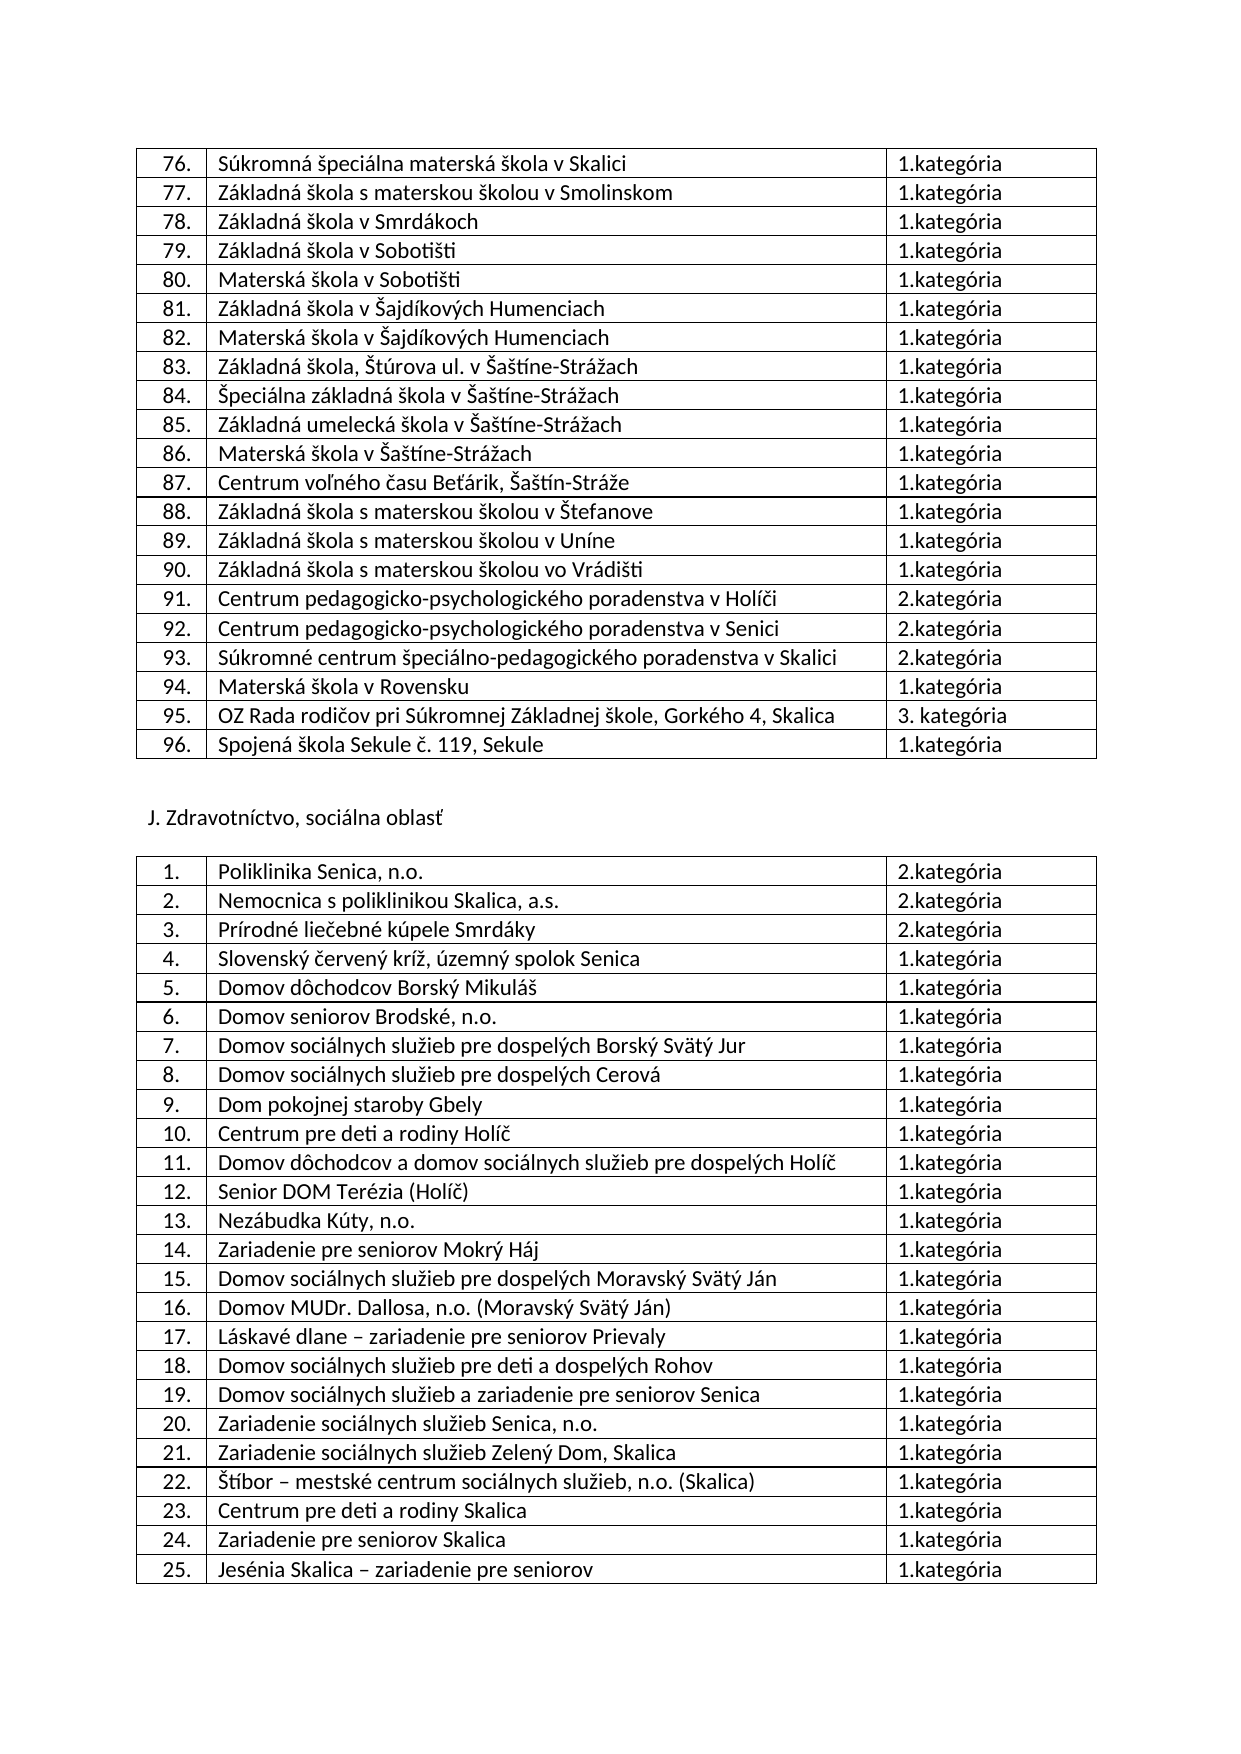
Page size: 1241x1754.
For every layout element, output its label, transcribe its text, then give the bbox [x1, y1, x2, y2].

table_cell 1.kategória [887, 1235, 1096, 1263]
table_cell Štíbor – mestské centrum sociálnych služieb, n.o. (Skalica) [207, 1468, 886, 1496]
table_cell [137, 1351, 206, 1379]
table_cell 1.kategória [887, 207, 1096, 235]
table_cell 2.kategória [887, 585, 1096, 613]
table_cell 1.kategória [887, 526, 1096, 554]
table_cell Špeciálna základná škola v Šaštíne-Strážach [207, 381, 886, 409]
table_cell 2.kategória [887, 915, 1096, 943]
table_cell Základná škola v Sobotišti [207, 236, 886, 264]
table_cell 1.kategória [887, 1119, 1096, 1147]
table_cell 1.kategória [887, 498, 1096, 525]
table_cell Domov dôchodcov a domov sociálnych služieb pre dospelých Holíč [207, 1148, 886, 1176]
table_cell [137, 585, 206, 613]
table_cell Slovenský červený kríž, územný spolok Senica [207, 944, 886, 972]
table_cell 1.kategória [887, 672, 1096, 700]
table_cell Centrum pedagogicko-psychologického poradenstva v Senici [207, 614, 886, 642]
table_cell Zariadenie sociálnych služieb Senica, n.o. [207, 1409, 886, 1437]
table_cell [137, 352, 206, 380]
table_cell 1.kategória [887, 1555, 1096, 1583]
table_cell Zariadenie pre seniorov Mokrý Háj [207, 1235, 886, 1263]
table_cell [137, 1409, 206, 1437]
table_cell [137, 1090, 206, 1118]
table_cell 1.kategória [887, 1090, 1096, 1118]
table_cell [137, 381, 206, 409]
table_cell 1.kategória [887, 149, 1096, 177]
table_cell Spojená škola Sekule č. 119, Sekule [207, 730, 886, 758]
table_cell [137, 265, 206, 293]
table_cell [137, 468, 206, 496]
table_cell [137, 1555, 206, 1583]
table_cell 1.kategória [887, 381, 1096, 409]
table_cell Základná škola s materskou školou v Štefanove [207, 498, 886, 525]
table_cell Základná škola v Smrdákoch [207, 207, 886, 235]
table_cell [137, 944, 206, 972]
table_cell Základná škola, Štúrova ul. v Šaštíne-Strážach [207, 352, 886, 380]
table_cell [137, 1032, 206, 1059]
table_cell [137, 149, 206, 177]
table_cell 1.kategória [887, 323, 1096, 351]
table_cell 1.kategória [887, 265, 1096, 293]
table_header [137, 857, 206, 885]
table_cell 2.kategória [887, 886, 1096, 914]
table_cell OZ Rada rodičov pri Súkromnej Základnej škole, Gorkého 4, Skalica [207, 701, 886, 729]
table_cell 1.kategória [887, 1032, 1096, 1059]
table_cell Domov sociálnych služieb pre dospelých Cerová [207, 1061, 886, 1089]
table_cell 1.kategória [887, 236, 1096, 264]
table_cell 1.kategória [887, 1497, 1096, 1524]
table_header 2.kategória [887, 857, 1096, 885]
table_cell 1.kategória [887, 1526, 1096, 1554]
table_cell Základná umelecká škola v Šaštíne-Strážach [207, 410, 886, 438]
table_cell 1.kategória [887, 944, 1096, 972]
table_header Poliklinika Senica, n.o. [207, 857, 886, 885]
table_cell Prírodné liečebné kúpele Smrdáky [207, 915, 886, 943]
table_cell [137, 526, 206, 554]
table_cell 1.kategória [887, 439, 1096, 467]
table_cell Jesénia Skalica – zariadenie pre seniorov [207, 1555, 886, 1583]
table_cell [137, 178, 206, 206]
table_cell Domov dôchodcov Borský Mikuláš [207, 974, 886, 1001]
table_cell 1.kategória [887, 178, 1096, 206]
table_cell Centrum pre deti a rodiny Holíč [207, 1119, 886, 1147]
table_cell [137, 1439, 206, 1466]
table_cell Súkromné centrum špeciálno-pedagogického poradenstva v Skalici [207, 643, 886, 671]
table_cell Domov seniorov Brodské, n.o. [207, 1003, 886, 1031]
table_cell Zariadenie sociálnych služieb Zelený Dom, Skalica [207, 1439, 886, 1466]
table_cell [137, 1177, 206, 1205]
table_cell [137, 410, 206, 438]
table_cell [137, 1293, 206, 1321]
table_cell [137, 701, 206, 729]
table_cell [137, 1061, 206, 1089]
table_cell [137, 1003, 206, 1031]
table_cell 1.kategória [887, 1177, 1096, 1205]
table_cell [137, 730, 206, 758]
table_cell [137, 1380, 206, 1408]
table_cell Materská škola v Šajdíkových Humenciach [207, 323, 886, 351]
table_cell 1.kategória [887, 294, 1096, 322]
table_cell 3. kategória [887, 701, 1096, 729]
table_cell Domov sociálnych služieb pre deti a dospelých Rohov [207, 1351, 886, 1379]
table_cell 1.kategória [887, 1351, 1096, 1379]
table_cell 1.kategória [887, 730, 1096, 758]
table_cell 1.kategória [887, 1061, 1096, 1089]
table_cell [137, 672, 206, 700]
text J. Zdravotníctvo, sociálna oblasť [148, 803, 1093, 831]
table_cell 1.kategória [887, 1206, 1096, 1234]
table_cell 2.kategória [887, 614, 1096, 642]
table_cell [137, 1322, 206, 1350]
table_cell [137, 498, 206, 525]
table_cell 1.kategória [887, 1293, 1096, 1321]
table_cell [137, 915, 206, 943]
table_cell Domov sociálnych služieb pre dospelých Borský Svätý Jur [207, 1032, 886, 1059]
table_cell Nemocnica s poliklinikou Skalica, a.s. [207, 886, 886, 914]
table_cell 1.kategória [887, 410, 1096, 438]
table_cell [137, 236, 206, 264]
table_cell Materská škola v Rovensku [207, 672, 886, 700]
table_cell Súkromná špeciálna materská škola v Skalici [207, 149, 886, 177]
table_cell 1.kategória [887, 468, 1096, 496]
table_cell Základná škola v Šajdíkových Humenciach [207, 294, 886, 322]
table_cell 1.kategória [887, 556, 1096, 583]
table_cell Domov sociálnych služieb pre dospelých Moravský Svätý Ján [207, 1264, 886, 1292]
table_cell [137, 614, 206, 642]
table_cell 1.kategória [887, 1468, 1096, 1496]
table_cell [137, 1206, 206, 1234]
table_cell Nezábudka Kúty, n.o. [207, 1206, 886, 1234]
table_cell 1.kategória [887, 974, 1096, 1001]
table_cell 2.kategória [887, 643, 1096, 671]
table_cell [137, 1468, 206, 1496]
table_cell Materská škola v Šaštíne-Strážach [207, 439, 886, 467]
table_cell [137, 886, 206, 914]
table_cell Senior DOM Terézia (Holíč) [207, 1177, 886, 1205]
table_cell 1.kategória [887, 1380, 1096, 1408]
table_cell [137, 1235, 206, 1263]
table_cell [137, 643, 206, 671]
table_cell 1.kategória [887, 1264, 1096, 1292]
table_cell 1.kategória [887, 1003, 1096, 1031]
table_cell Láskavé dlane – zariadenie pre seniorov Prievaly [207, 1322, 886, 1350]
table_cell [137, 556, 206, 583]
table_cell Centrum pre deti a rodiny Skalica [207, 1497, 886, 1524]
table_cell [137, 1264, 206, 1292]
table_cell Centrum voľného času Beťárik, Šaštín-Stráže [207, 468, 886, 496]
table_cell [137, 1119, 206, 1147]
table_cell Domov MUDr. Dallosa, n.o. (Moravský Svätý Ján) [207, 1293, 886, 1321]
table_cell Dom pokojnej staroby Gbely [207, 1090, 886, 1118]
table_cell 1.kategória [887, 1439, 1096, 1466]
table_cell Materská škola v Sobotišti [207, 265, 886, 293]
table_cell [137, 974, 206, 1001]
table_cell [137, 1148, 206, 1176]
table_cell Domov sociálnych služieb a zariadenie pre seniorov Senica [207, 1380, 886, 1408]
table_cell 1.kategória [887, 1148, 1096, 1176]
table_cell [137, 294, 206, 322]
table_cell Zariadenie pre seniorov Skalica [207, 1526, 886, 1554]
table_cell Základná škola s materskou školou v Smolinskom [207, 178, 886, 206]
table_cell 1.kategória [887, 1409, 1096, 1437]
table_cell 1.kategória [887, 352, 1096, 380]
table_cell Základná škola s materskou školou v Uníne [207, 526, 886, 554]
table_cell [137, 323, 206, 351]
table_cell [137, 1497, 206, 1524]
table_cell Základná škola s materskou školou vo Vrádišti [207, 556, 886, 583]
table_cell Centrum pedagogicko-psychologického poradenstva v Holíči [207, 585, 886, 613]
table_cell 1.kategória [887, 1322, 1096, 1350]
table_cell [137, 439, 206, 467]
table_cell [137, 1526, 206, 1554]
table_cell [137, 207, 206, 235]
